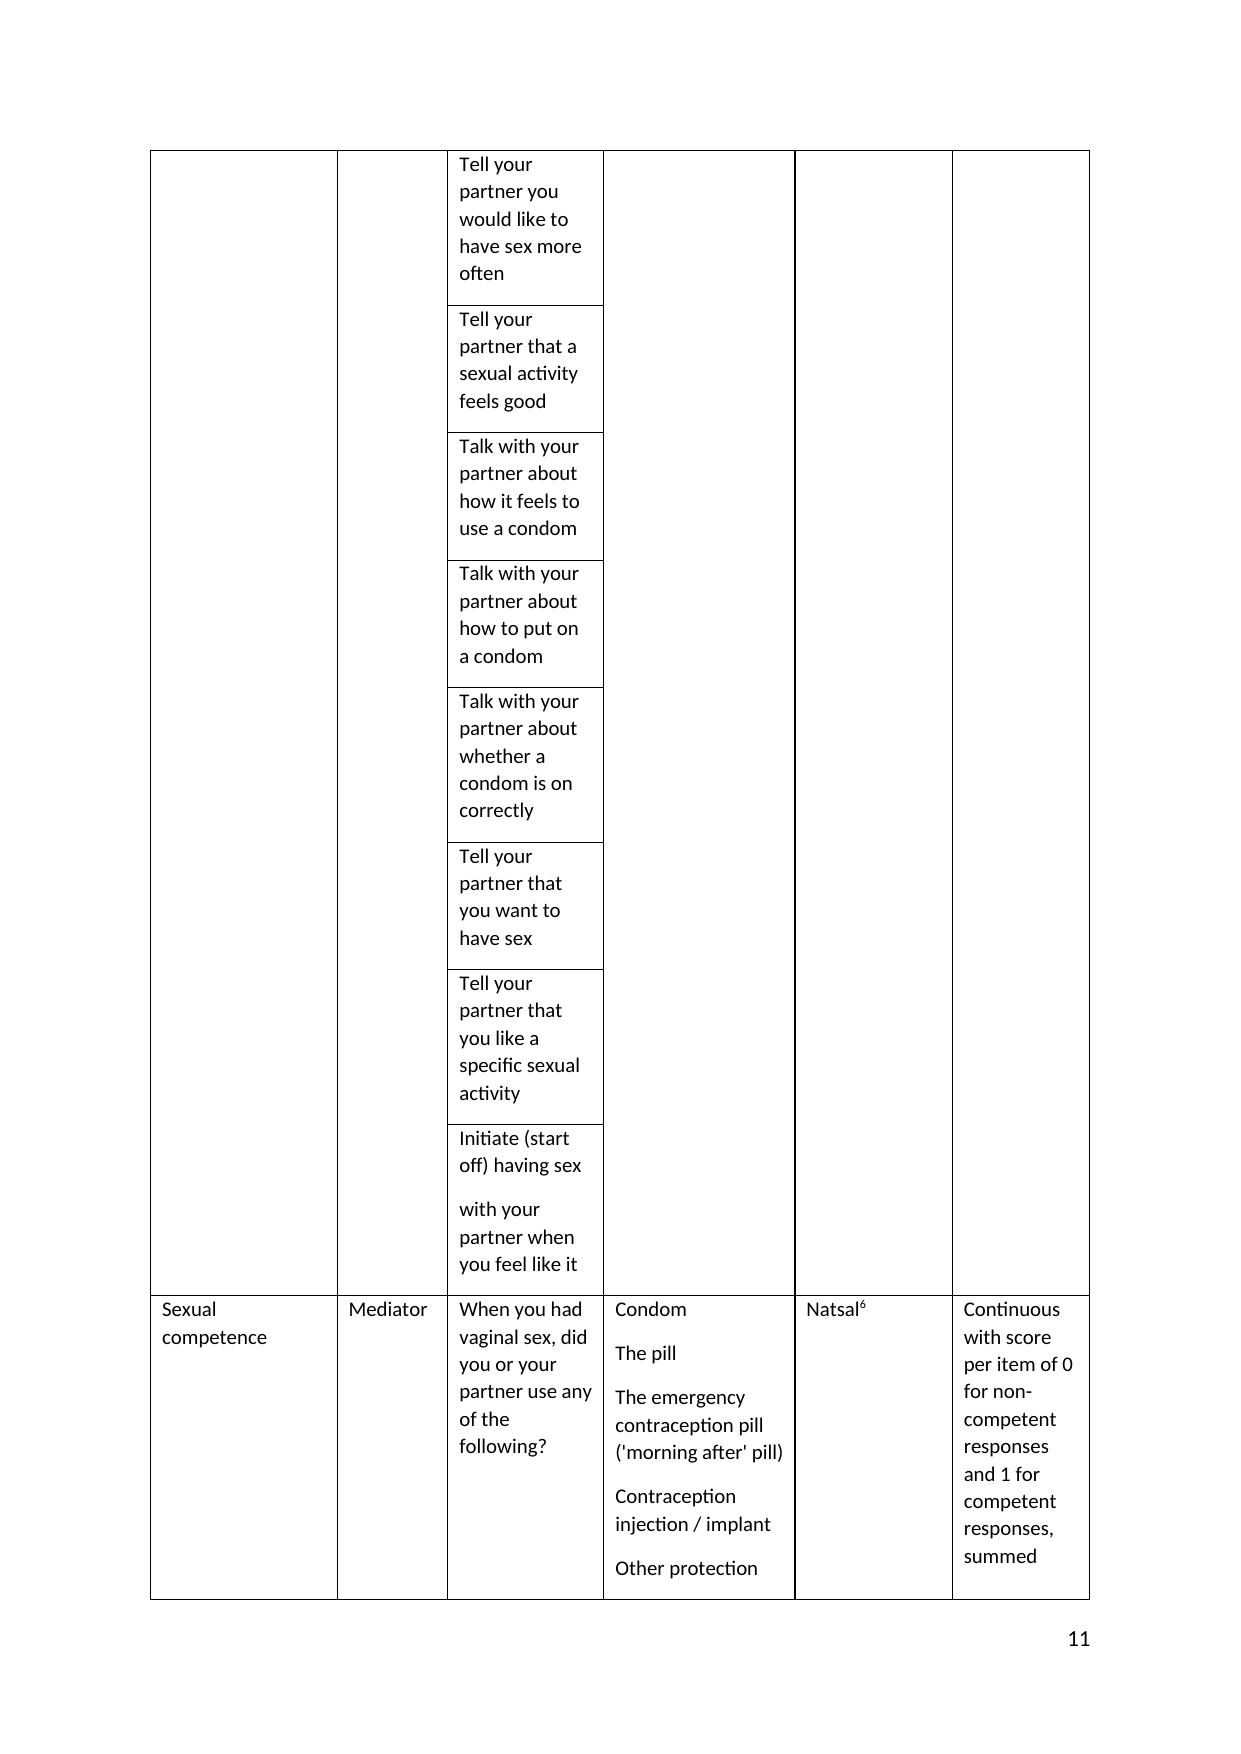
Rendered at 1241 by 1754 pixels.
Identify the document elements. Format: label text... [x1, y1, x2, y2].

table_cell Talk with your partner about whether a condom is on correctly [448, 688, 603, 842]
table_cell Mediator [338, 1296, 447, 1599]
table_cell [604, 1296, 794, 1599]
table_cell Tell your partner you would like to have sex more often [448, 151, 603, 305]
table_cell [448, 1296, 603, 1599]
table_cell Sexual competence [151, 1296, 337, 1599]
table_cell Tell your partner that you want to have sex [448, 843, 603, 969]
table_cell Talk with your partner about how it feels to use a condom [448, 433, 603, 559]
table_cell Natsal6 [796, 1296, 952, 1599]
table_cell Tell your partner that you like a specific sexual activity [448, 970, 603, 1124]
table_cell Talk with your partner about how to put on a condom [448, 561, 603, 687]
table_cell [953, 1296, 1089, 1599]
table_cell Initiate (start off) having sex with your partner when you feel like it [448, 1125, 603, 1295]
table_cell Tell your partner that a sexual activity feels good [448, 306, 603, 432]
